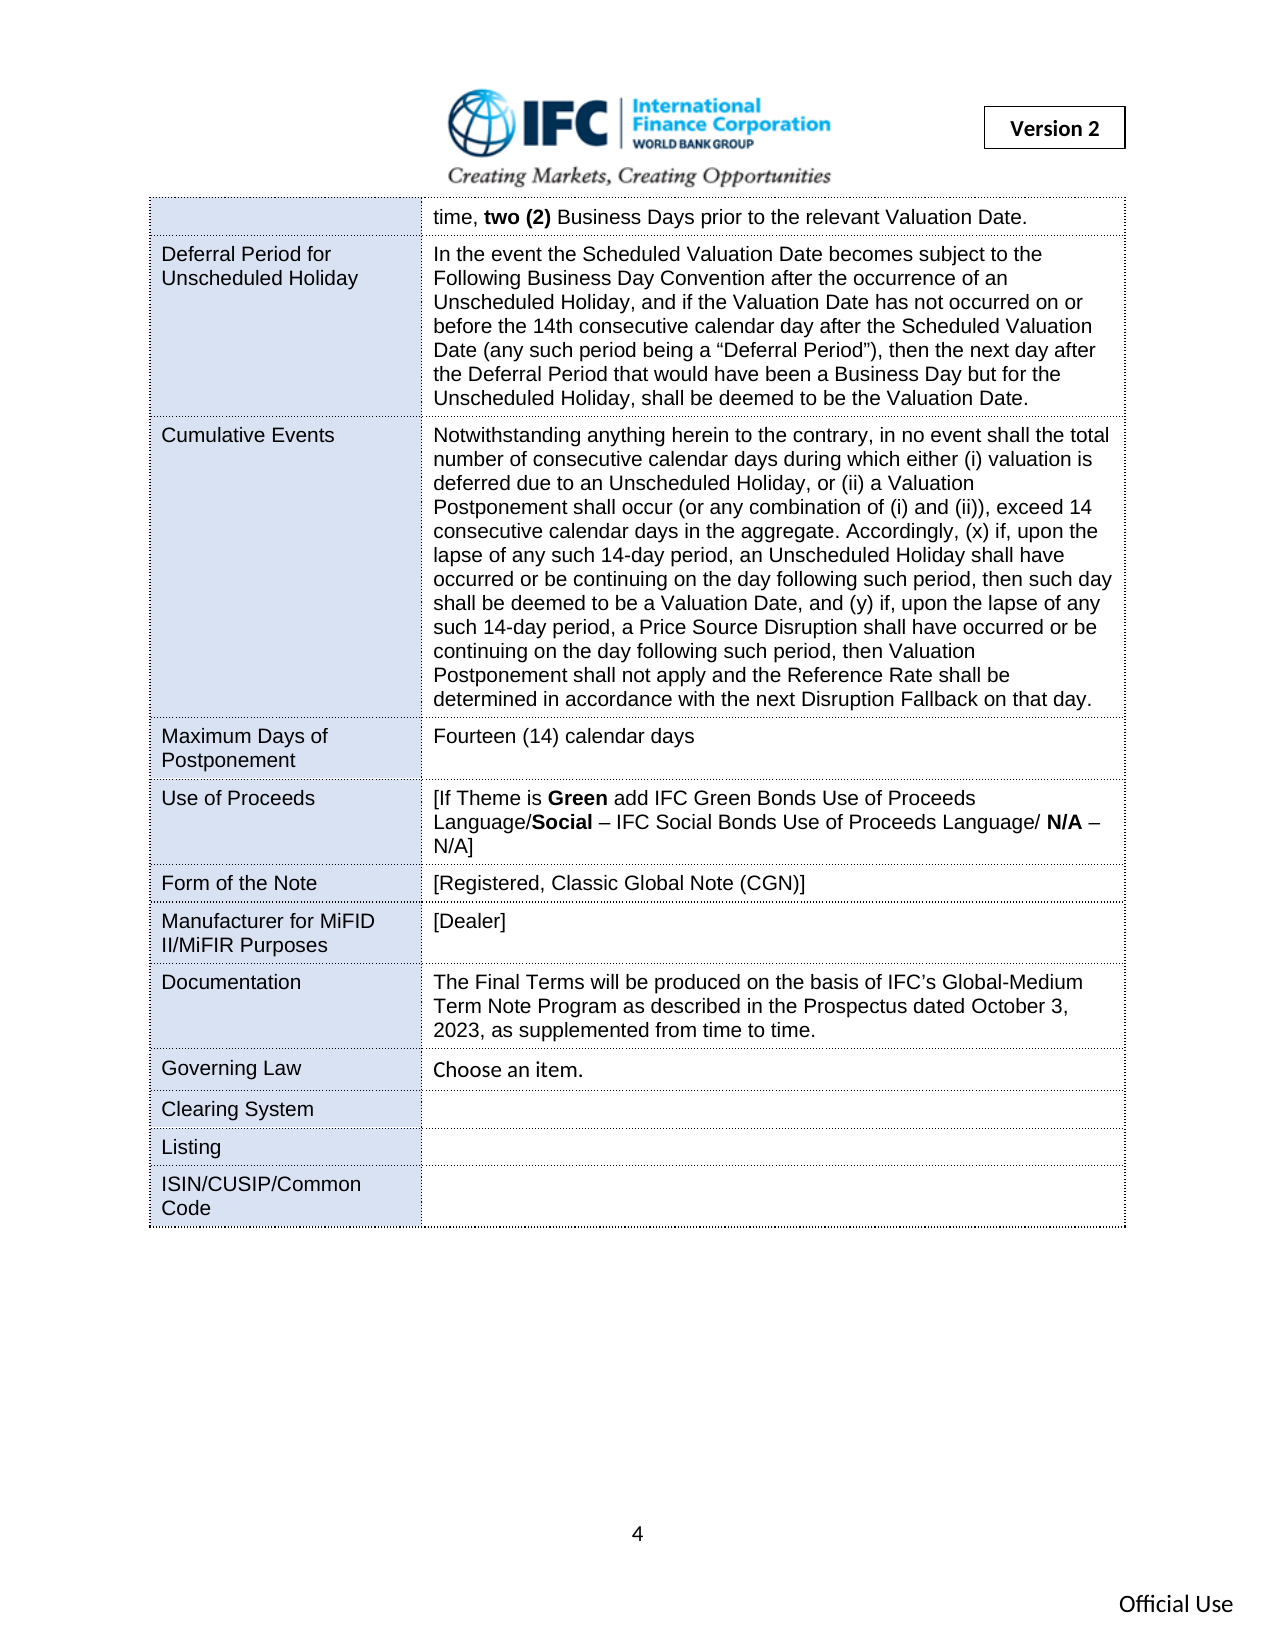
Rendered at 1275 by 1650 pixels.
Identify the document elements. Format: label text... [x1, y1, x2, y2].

table_cell [422, 1090, 1125, 1127]
table_cell Listing [150, 1128, 422, 1165]
table_cell [If Theme is Green add IFC Green Bonds Use of Proceeds Language/Social – IFC Social Bonds Use of Proceeds Language/ N/A – N/A] [422, 779, 1125, 864]
table_cell Clearing System [150, 1090, 422, 1127]
table_cell Governing Law [150, 1048, 422, 1090]
table_cell [Registered, Classic Global Note (CGN)] [422, 864, 1125, 901]
table_cell [Dealer] [422, 901, 1125, 963]
table_cell Notwithstanding anything herein to the contrary, in no event shall the total number of consecutive calendar days during which either (i) valuation is deferred due to an Unscheduled Holiday, or (ii) a Valuation Postponement shall occur (or any combination of (i) and (ii)), exceed 14 consecutive calendar days in the aggregate. Accordingly, (x) if, upon the lapse of any such 14-day period, an Unscheduled Holiday shall have occurred or be continuing on the day following such period, then such day shall be deemed to be a Valuation Date, and (y) if, upon the lapse of any such 14-day period, a Price Source Disruption shall have occurred or be continuing on the day following such period, then Valuation Postponement shall not apply and the Reference Rate shall be determined in accordance with the next Disruption Fallback on that day. [422, 416, 1125, 717]
table_cell Unscheduled Holiday [150, 197, 422, 235]
table_cell The Final Terms will be produced on the basis of IFC’s Global-Medium Term Note Program as described in the Prospectus dated October 3, 2023, as supplemented from time to time. [422, 963, 1125, 1048]
table_cell Form of the Note [150, 864, 422, 901]
table_cell Documentation [150, 963, 422, 1048]
table_cell Cumulative Events [150, 416, 422, 717]
table_cell [422, 1165, 1125, 1226]
table_cell ISIN/CUSIP/Common Code [150, 1165, 422, 1226]
table_cell Use of Proceeds [150, 779, 422, 864]
table_cell Manufacturer for MiFID II/MiFIR Purposes [150, 901, 422, 963]
picture [429, 75, 846, 198]
table_cell Maximum Days of Postponement [150, 717, 422, 778]
table_cell Deferral Period for Unscheduled Holiday [150, 235, 422, 416]
table_cell [422, 1128, 1125, 1165]
table_cell Fourteen (14) calendar days [422, 717, 1125, 778]
table_cell In the event the Scheduled Valuation Date becomes subject to the Following Business Day Convention after the occurrence of an Unscheduled Holiday, and if the Valuation Date has not occurred on or before the 14th consecutive calendar day after the Scheduled Valuation Date (any such period being a “Deferral Period”), then the next day after the Deferral Period that would have been a Business Day but for the Unscheduled Holiday, shall be deemed to be the Valuation Date. [422, 235, 1125, 416]
